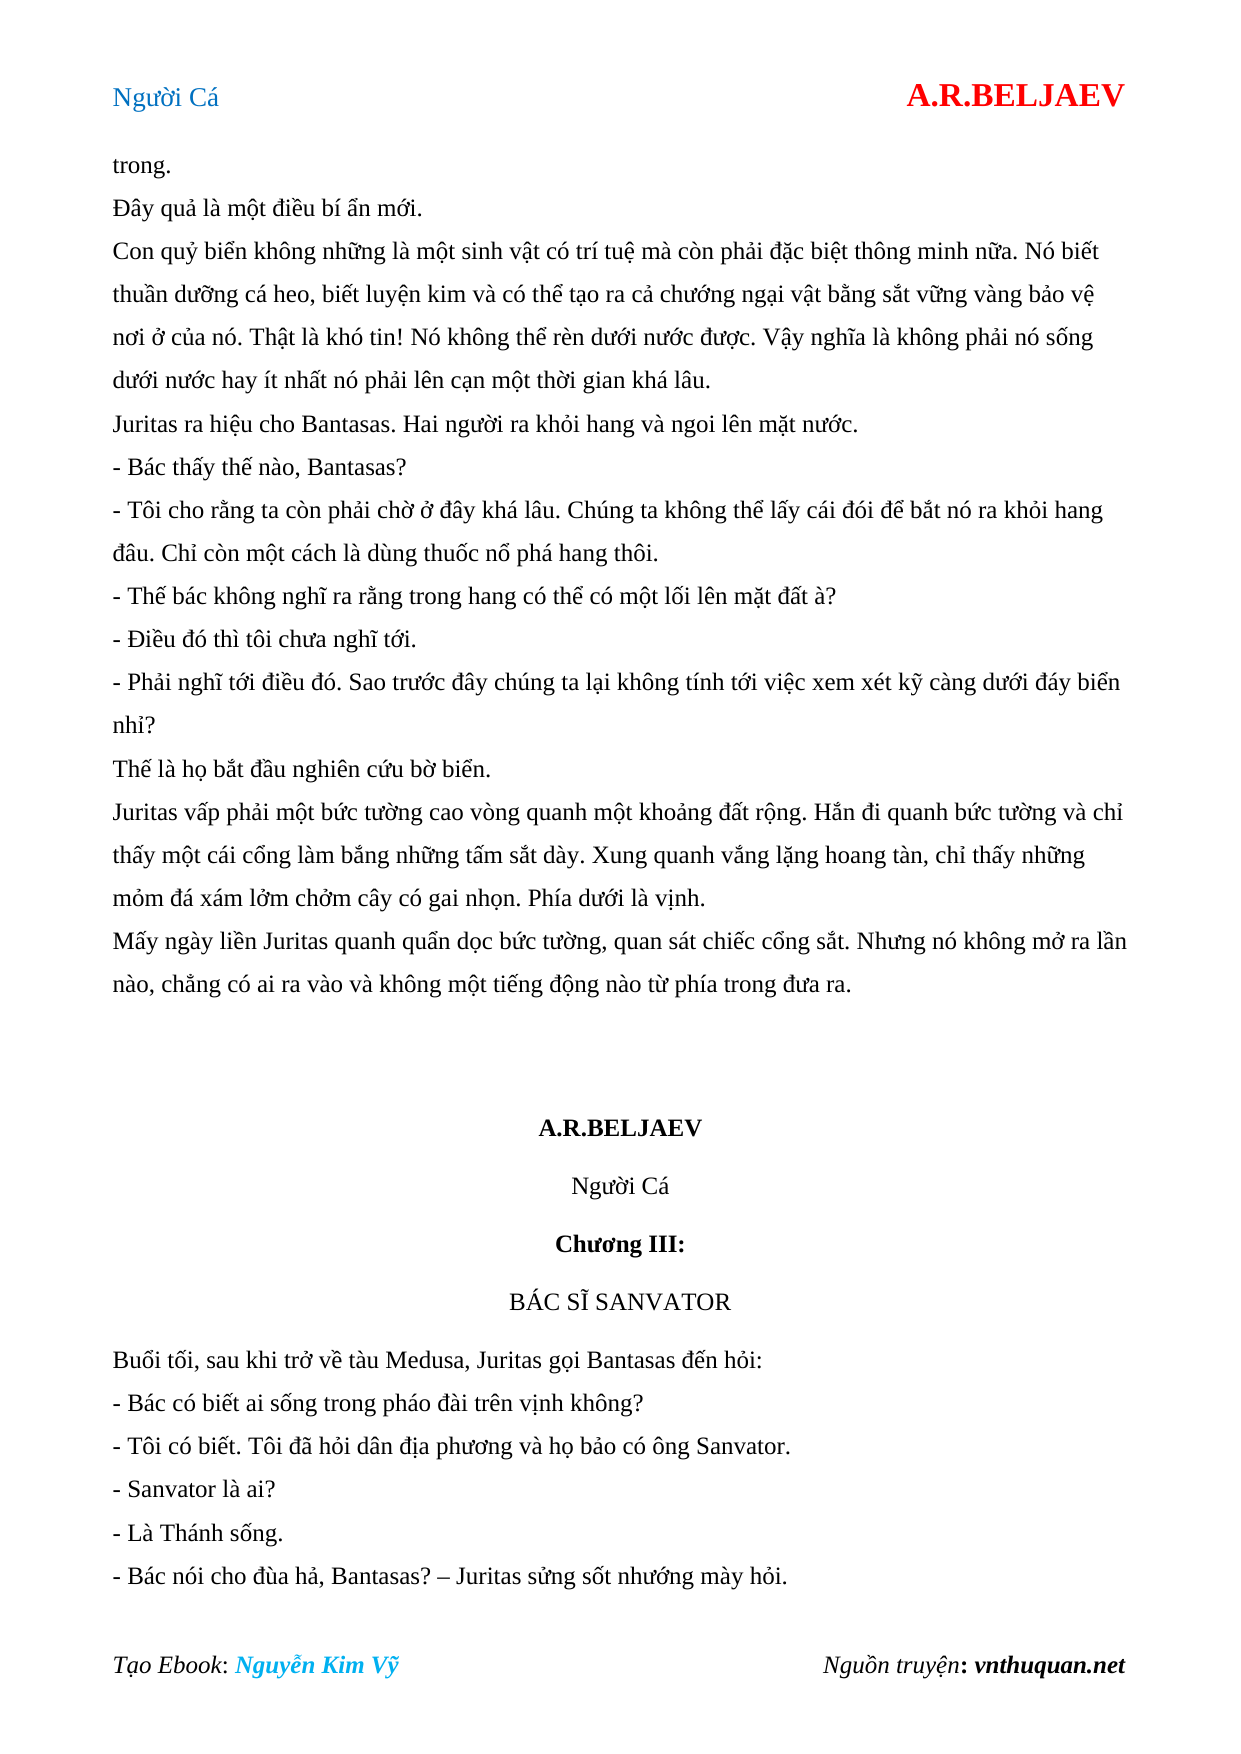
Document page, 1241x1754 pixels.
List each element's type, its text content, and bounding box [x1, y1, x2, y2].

text Chương III: [112, 1229, 1128, 1258]
text BÁC SĨ SANVATOR [112, 1287, 1128, 1316]
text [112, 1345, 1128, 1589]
text A.R.BELJAEV [112, 1113, 1128, 1142]
text Người Cá [112, 1171, 1128, 1200]
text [112, 150, 1128, 1041]
